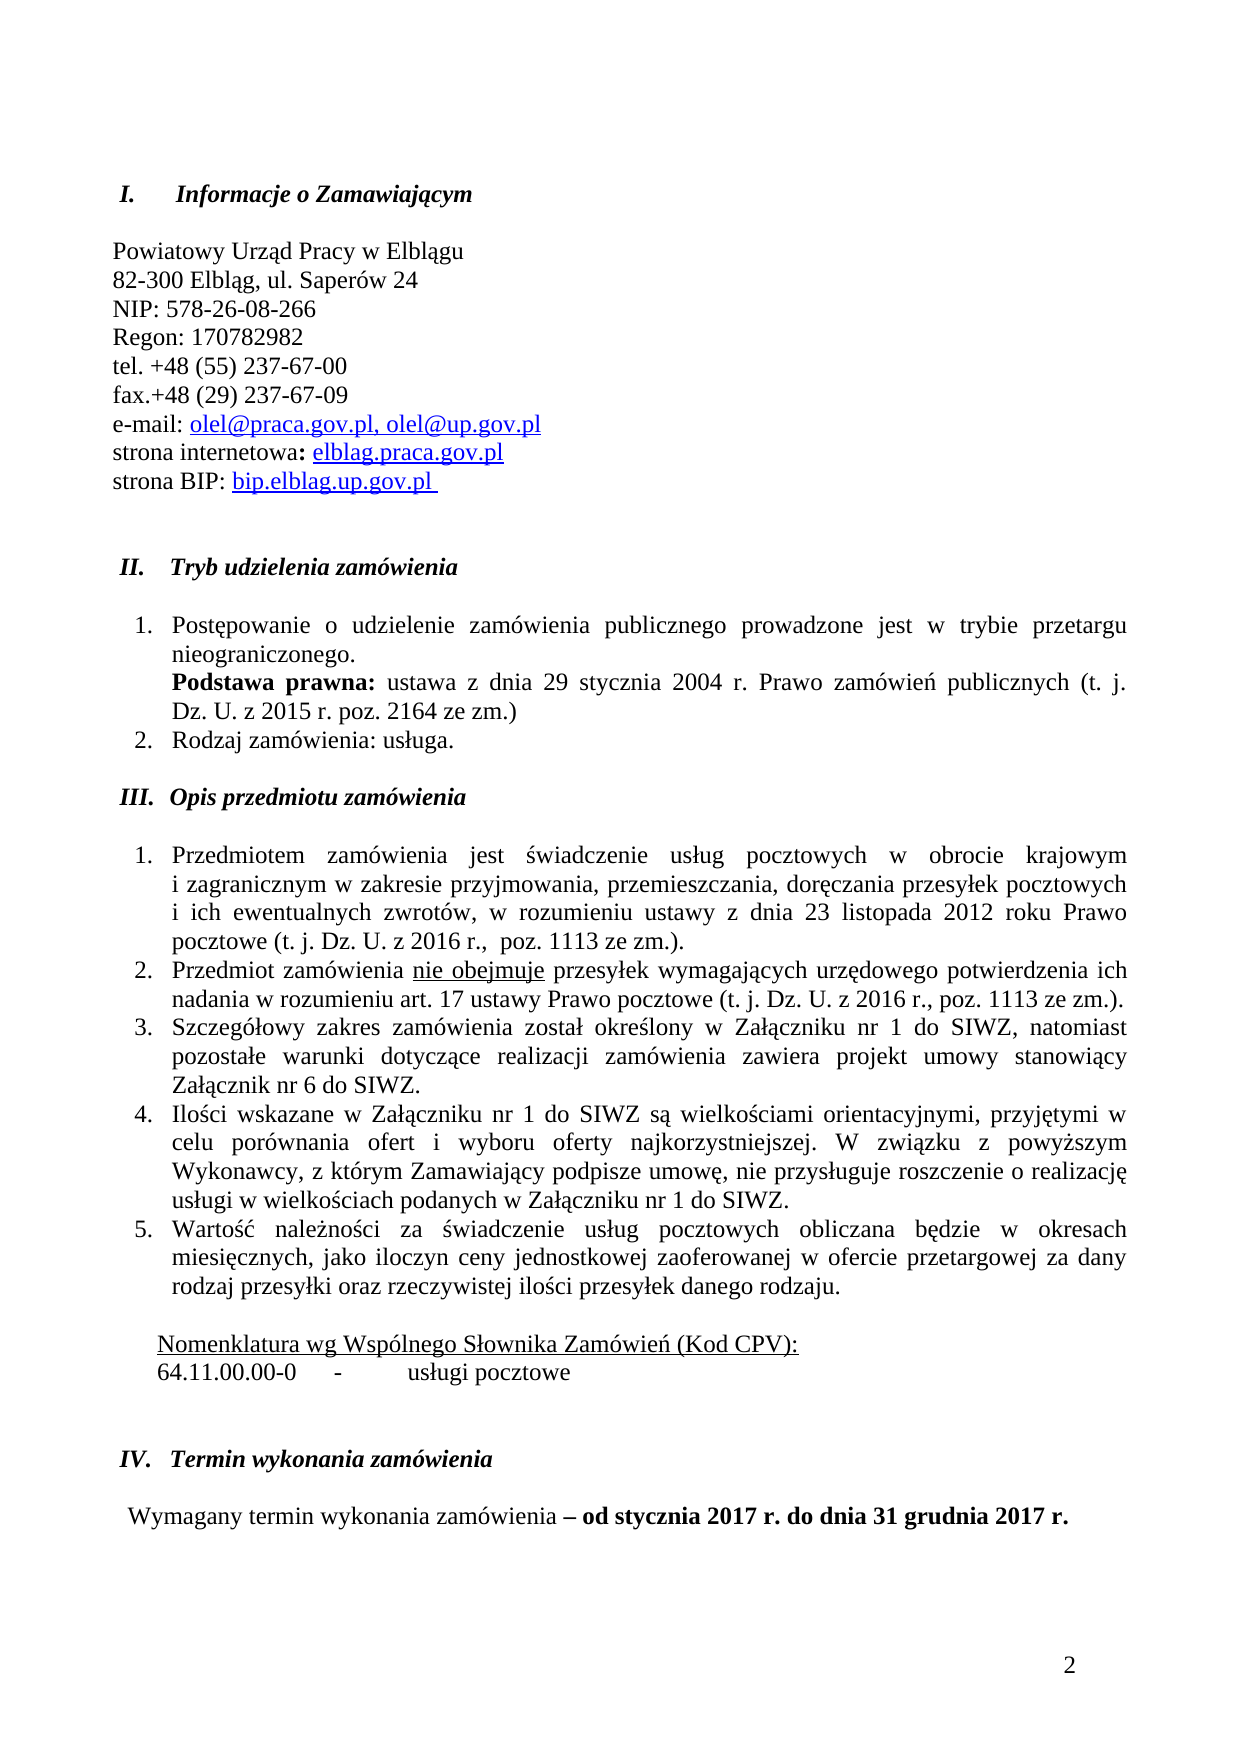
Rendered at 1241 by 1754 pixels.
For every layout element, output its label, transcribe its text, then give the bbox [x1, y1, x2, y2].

list Postępowanie o udzielenie zamówienia publicznego prowadzone jest w trybie przetargu nieograniczonego. [134, 610, 1128, 667]
list Rodzaj zamówienia: usługa. [134, 725, 1128, 754]
text Powiatowy Urząd Pracy w Elblągu [112, 236, 1128, 265]
text Podstawa prawna: ustawa z dnia 29 stycznia 2004 r. Prawo zamówień publicznych (t. j. Dz. U. z 2015 r. poz. 2164 ze zm.) [172, 667, 1128, 725]
list Termin wykonania zamówienia [119, 1444, 1128, 1472]
text fax.+48 (29) 237-67-09 e-mail: olel@praca.gov.pl, olel@up.gov.pl [112, 380, 1128, 437]
text tel. +48 (55) 237-67-00 [112, 351, 1128, 380]
text strona internetowa: elblag.praca.gov.pl [112, 437, 1128, 466]
text Regon: 170782982 [112, 322, 1128, 351]
list Wartość należności za świadczenie usług pocztowych obliczana będzie w okresach miesięcznych, jako iloczyn ceny jednostkowej zaoferowanej w ofercie przetargowej za dany rodzaj przesyłki oraz rzeczywistej ilości przesyłek danego rodzaju. [134, 1214, 1128, 1300]
list Opis przedmiotu zamówienia [119, 782, 1128, 811]
list Przedmiot zamówienia nie obejmuje przesyłek wymagających urzędowego potwierdzenia ich nadania w rozumieniu art. 17 ustawy Prawo pocztowe (t. j. Dz. U. z 2016 r., poz. 1113 ze zm.). [134, 955, 1128, 1012]
list Szczegółowy zakres zamówienia został określony w Załączniku nr 1 do SIWZ, natomiast pozostałe warunki dotyczące realizacji zamówienia zawiera projekt umowy stanowiący Załącznik nr 6 do SIWZ. [134, 1012, 1128, 1099]
text 82-300 Elbląg, ul. Saperów 24 [112, 265, 1128, 294]
list Tryb udzielenia zamówienia [119, 552, 1128, 581]
text strona BIP: bip.elblag.up.gov.pl [112, 466, 1128, 495]
text 64.11.00.00-0 - usługi pocztowe [157, 1357, 1128, 1386]
list Ilości wskazane w Załączniku nr 1 do SIWZ są wielkościami orientacyjnymi, przyjętymi w celu porównania ofert i wyboru oferty najkorzystniejszej. W związku z powyższym Wykonawcy, z którym Zamawiający podpisze umowę, nie przysługuje roszczenie o realizację usługi w wielkościach podanych w Załączniku nr 1 do SIWZ. [134, 1099, 1128, 1214]
list Informacje o Zamawiającym [119, 179, 1128, 207]
text Nomenklatura wg Wspólnego Słownika Zamówień (Kod CPV): [157, 1329, 1128, 1357]
text Wymagany termin wykonania zamówienia – od stycznia 2017 r. do dnia 31 grudnia 2017 r. [127, 1501, 1128, 1530]
text NIP: 578-26-08-266 [112, 294, 1128, 322]
list Przedmiotem zamówienia jest świadczenie usług pocztowych w obrocie krajowym i zagranicznym w zakresie przyjmowania, przemieszczania, doręczania przesyłek pocztowych i ich ewentualnych zwrotów, w rozumieniu ustawy z dnia 23 listopada 2012 roku Prawo pocztowe (t. j. Dz. U. z 2016 r., poz. 1113 ze zm.). [134, 840, 1128, 955]
